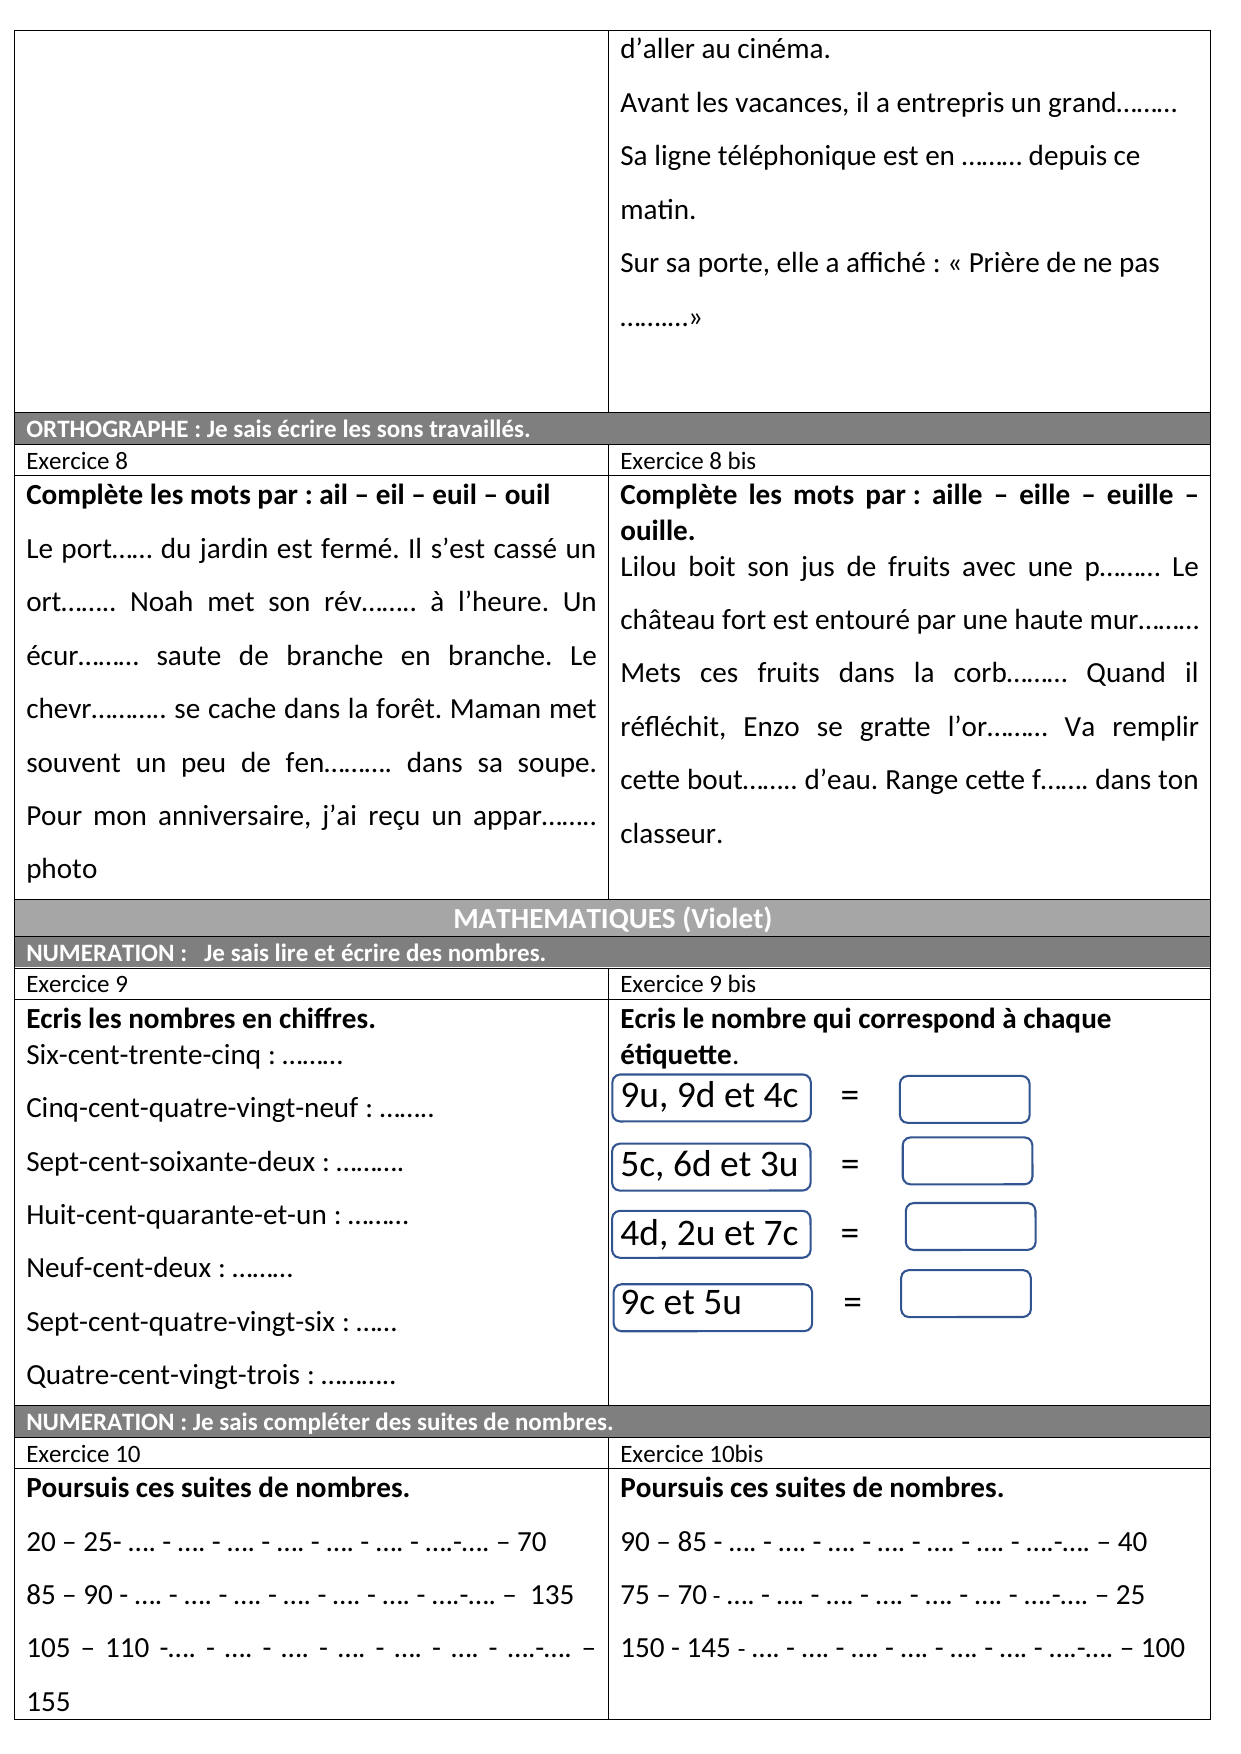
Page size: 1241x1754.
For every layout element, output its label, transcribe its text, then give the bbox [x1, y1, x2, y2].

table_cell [15, 1469, 608, 1719]
table_cell NUMERATION : Je sais compléter des suites de nombres. [15, 1406, 1210, 1437]
table_cell ORTHOGRAPHE : Je sais écrire les sons travaillés. [15, 413, 1210, 444]
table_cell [609, 31, 1210, 412]
table_cell Exercice 9 bis [609, 969, 1210, 999]
table_cell Exercice 10 [15, 1438, 608, 1468]
table_cell Exercice 10bis [609, 1438, 1210, 1468]
table_cell Exercice 9 [15, 969, 608, 999]
table_cell Exercice 8 [15, 445, 608, 475]
table_cell Complète les mots par : ail – eil – euil – ouil Le port…… du jardin est fermé. Il s’est cassé un ort…….. Noah met son rév…….. à l’heure. Un écur……… saute de branche en branche. Le chevr……….. se cache dans la forêt. Maman met souvent un peu de fen………. dans sa soupe. Pour mon anniversaire, j’ai reçu un appar…….. photo [15, 476, 608, 899]
table_cell Exercice 8 bis [609, 445, 1210, 475]
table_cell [15, 31, 608, 412]
table_cell Complète les mots par : aille – eille – euille – ouille. Lilou boit son jus de fruits avec une p……… Le château fort est entouré par une haute mur……… Mets ces fruits dans la corb……… Quand il réfléchit, Enzo se gratte l’or……… Va remplir cette bout…….. d’eau. Range cette f……. dans ton classeur. [609, 476, 1210, 899]
table_cell NUMERATION : Je sais lire et écrire des nombres. [15, 937, 1210, 967]
table_cell Ecris les nombres en chiffres. Six-cent-trente-cinq : ……… Cinq-cent-quatre-vingt-neuf : …….. Sept-cent-soixante-deux : ………. Huit-cent-quarante-et-un : ……… Neuf-cent-deux : ……… Sept-cent-quatre-vingt-six : …… Quatre-cent-vingt-trois : ……….. [15, 1000, 608, 1405]
table_cell MATHEMATIQUES (Violet) [15, 900, 1210, 936]
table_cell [609, 1469, 1210, 1719]
table_cell Ecris le nombre qui correspond à chaque étiquette. 9u, 9d et 4c = 5c, 6d et 3u = 4d, 2u et 7c = 9c et 5u = [609, 1000, 1210, 1405]
